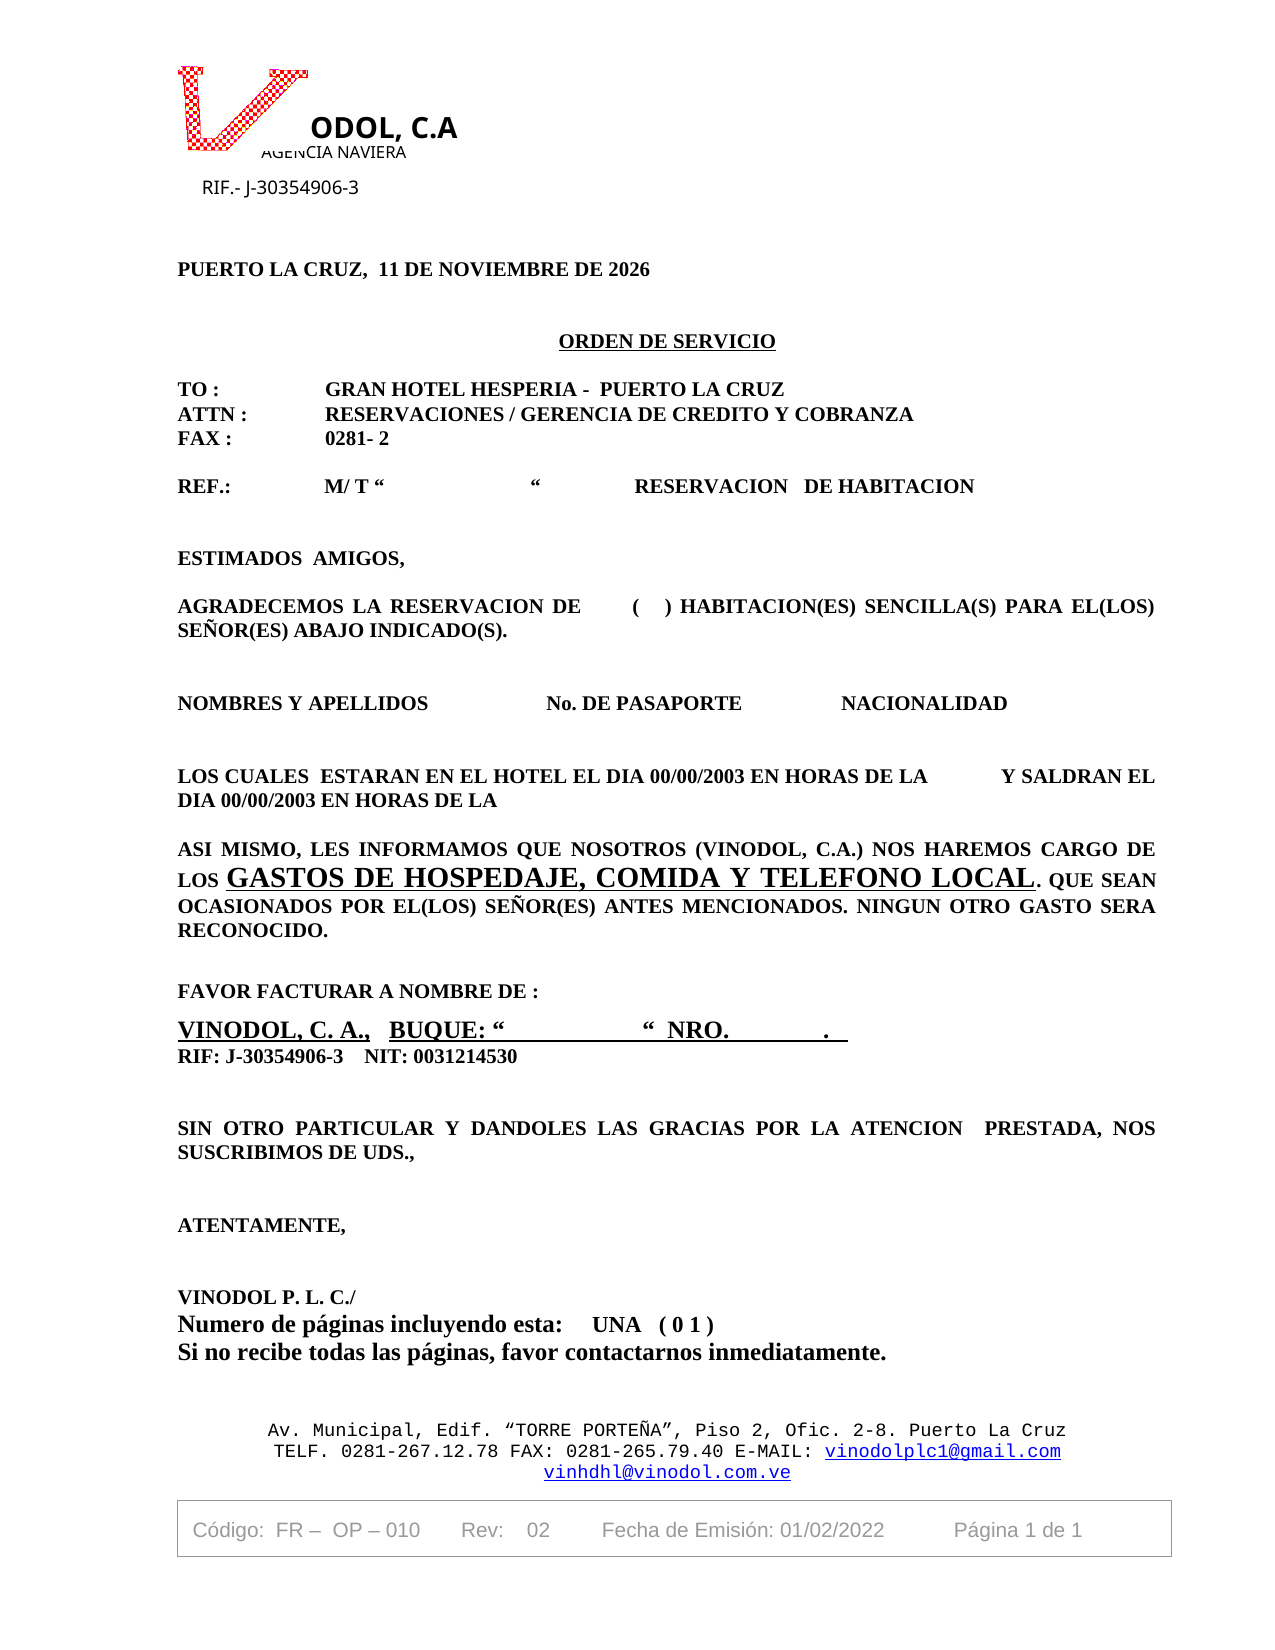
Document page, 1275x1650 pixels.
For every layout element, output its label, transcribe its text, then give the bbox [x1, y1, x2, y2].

text ATENTAMENTE, [177, 1212, 1157, 1237]
text SIN OTRO PARTICULAR Y DANDOLES LAS GRACIAS POR , NOS SUSCRIBIMOS DE UDS., [177, 1116, 1157, 1164]
text VINODOL, C. A., BUQUE: “ “ NRO. . [177, 1015, 1157, 1044]
subtitle ORDEN DE SERVICIO [177, 329, 1157, 353]
text PUERTO LA CRUZ, 20 de abril de 2022 [177, 257, 1157, 281]
text VINODOL P. L. C./ [177, 1285, 1157, 1309]
text FAX : 0281- 2 [177, 426, 1157, 449]
text ATTN : RESERVACIONES / GERENCIA DE CREDITO Y COBRANZA [177, 401, 1157, 426]
text FAVOR FACTURAR A NOMBRE DE : [177, 979, 1157, 1003]
text TO : GRAN HOTEL HESPERIA - PUERTO LA CRUZ [177, 377, 1157, 401]
text ESTIMADOS AMIGOS, [177, 546, 1157, 570]
text NOMBRES Y APELLIDOS No. DE PASAPORTE NACIONALIDAD [177, 691, 1157, 715]
text Numero de páginas incluyendo esta: UNA ( 0 1 ) [177, 1309, 1157, 1337]
text ASI MISMO, LES INFORMAMOS QUE NOSOTROS (VINODOL, C.A.) NOS HAREMOS CARGO DE LOS GASTOS DE HOSPEDAJE, COMIDA Y TELEFONO LOCAL. QUE SEAN OCASIONADOS POR EL(LOS) SEÑOR(ES) ANTES MENCIONADOS. NINGUN OTRO GASTO SERA RECONOCIDO. [177, 836, 1157, 942]
picture [177, 66, 309, 151]
text Si no recibe todas las páginas, favor contactarnos inmediatamente. [177, 1337, 1157, 1366]
text LOS CUALES ESTARAN EN EL HOTEL EL DIA 00/00/2003 EN HORAS DE EL DIA 00/00/2003 EN HORAS DE LA [177, 764, 1157, 812]
subtitle RIF: J-30354906-3 NIT: 0031214530 [177, 1044, 1157, 1068]
subtitle REF.: M/ T “ “ RESERVACION DE HABITACION [177, 474, 1157, 498]
text AGRADECEMOS LA RESERVACION DE ( ) HABITACION(ES) SENCILLA(S) PARA EL(LOS) SEÑOR(ES) ABAJO INDICADO(S). [177, 594, 1157, 642]
